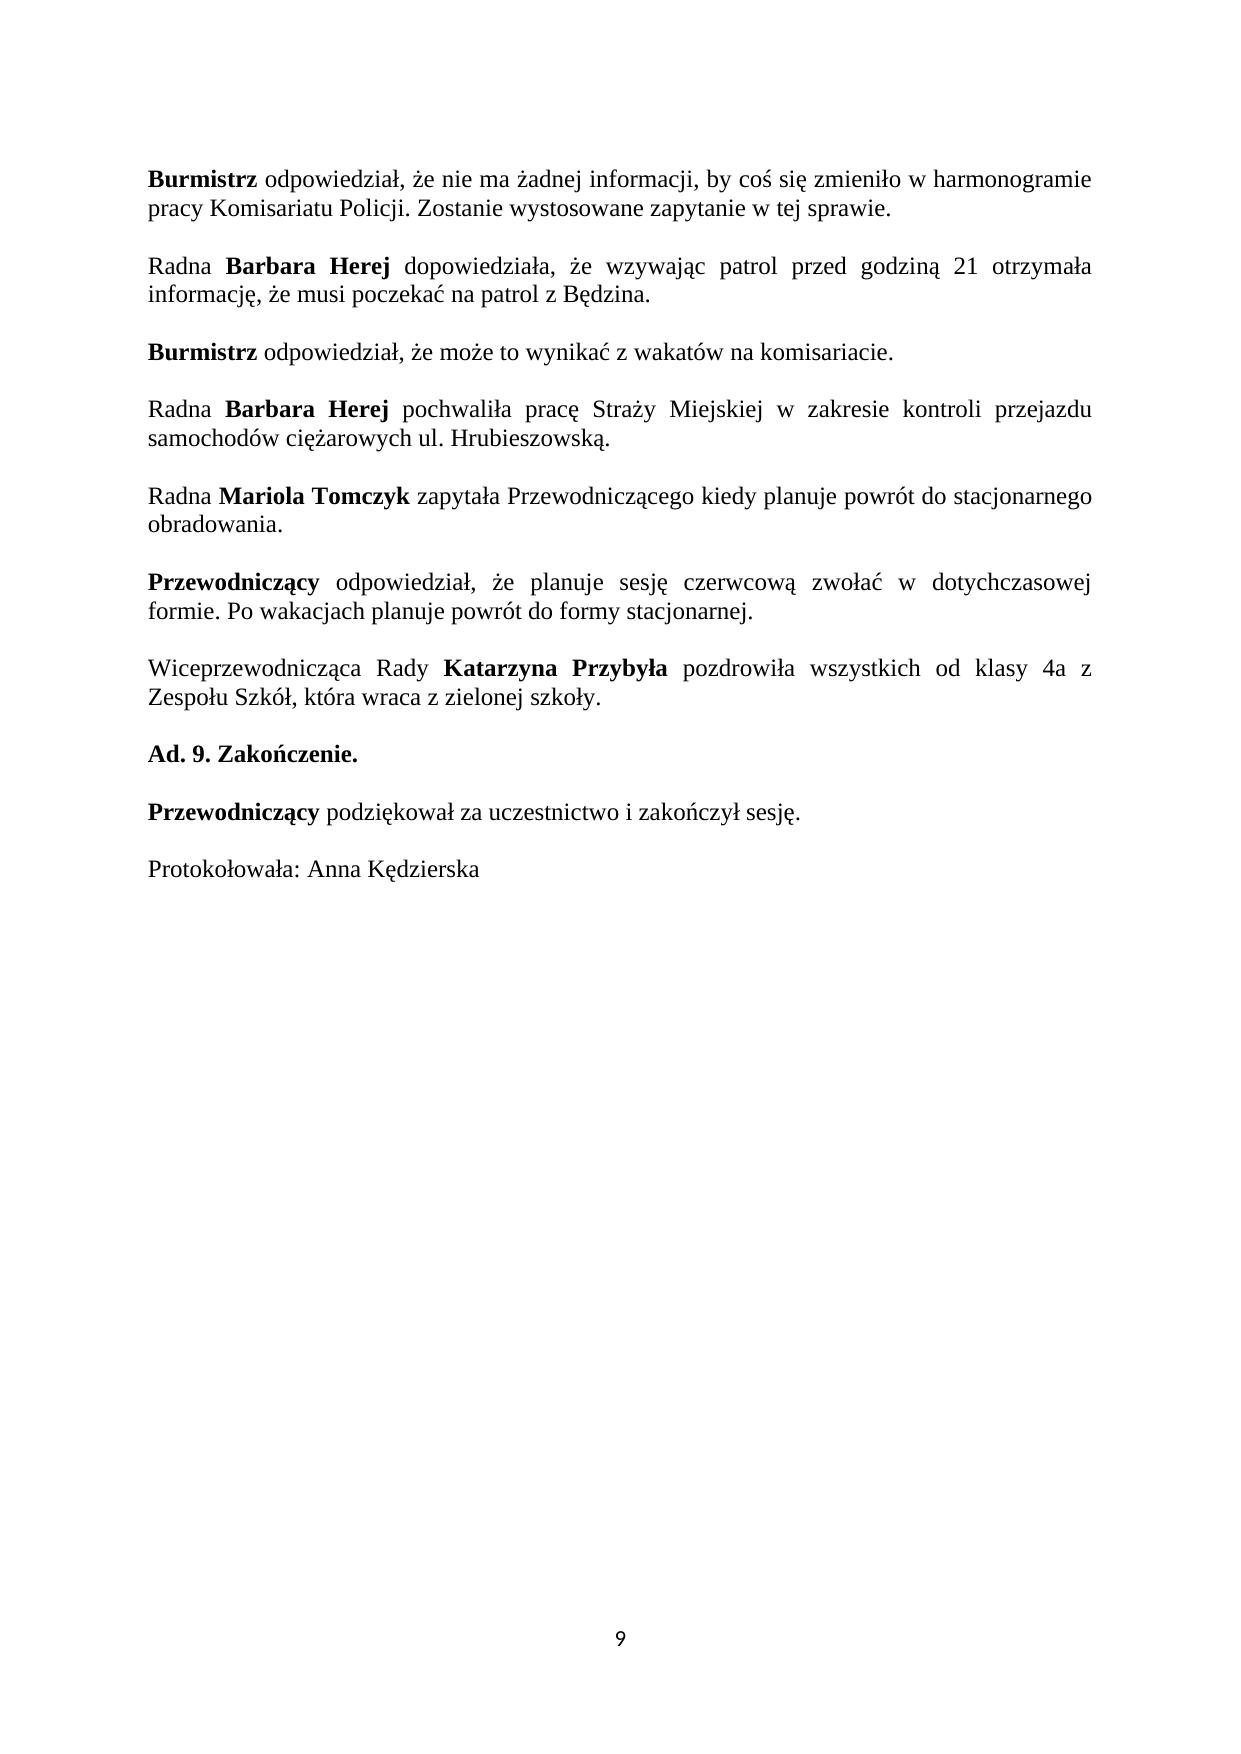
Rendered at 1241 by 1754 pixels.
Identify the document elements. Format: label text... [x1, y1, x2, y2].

text Burmistrz odpowiedział, że może to wynikać z wakatów na komisariacie. [148, 337, 1092, 366]
text Ad. 9. Zakończenie. [148, 739, 1092, 768]
text Protokołowała: Anna Kędzierska [148, 854, 1092, 883]
text Radna Mariola Tomczyk zapytała Przewodniczącego kiedy planuje powrót do stacjonarnego obradowania. [148, 481, 1092, 538]
text Przewodniczący odpowiedział, że planuje sesję czerwcową zwołać w dotychczasowej formie. Po wakacjach planuje powrót do formy stacjonarnej. [148, 567, 1092, 624]
text Wiceprzewodnicząca Rady Katarzyna Przybyła pozdrowiła wszystkich od klasy 4a z Zespołu Szkół, która wraca z zielonej szkoły. [148, 653, 1092, 711]
text Radna Barbara Herej pochwaliła pracę Straży Miejskiej w zakresie kontroli przejazdu samochodów ciężarowych ul. Hrubieszowską. [148, 394, 1092, 452]
text Radna Barbara Herej dopowiedziała, że wzywając patrol przed godziną 21 otrzymała informację, że musi poczekać na patrol z Będzina. [148, 251, 1092, 308]
text Burmistrz odpowiedział, że nie ma żadnej informacji, by coś się zmieniło w harmonogramie pracy Komisariatu Policji. Zostanie wystosowane zapytanie w tej sprawie. [148, 164, 1092, 222]
text Przewodniczący podziękował za uczestnictwo i zakończył sesję. [148, 797, 1092, 826]
